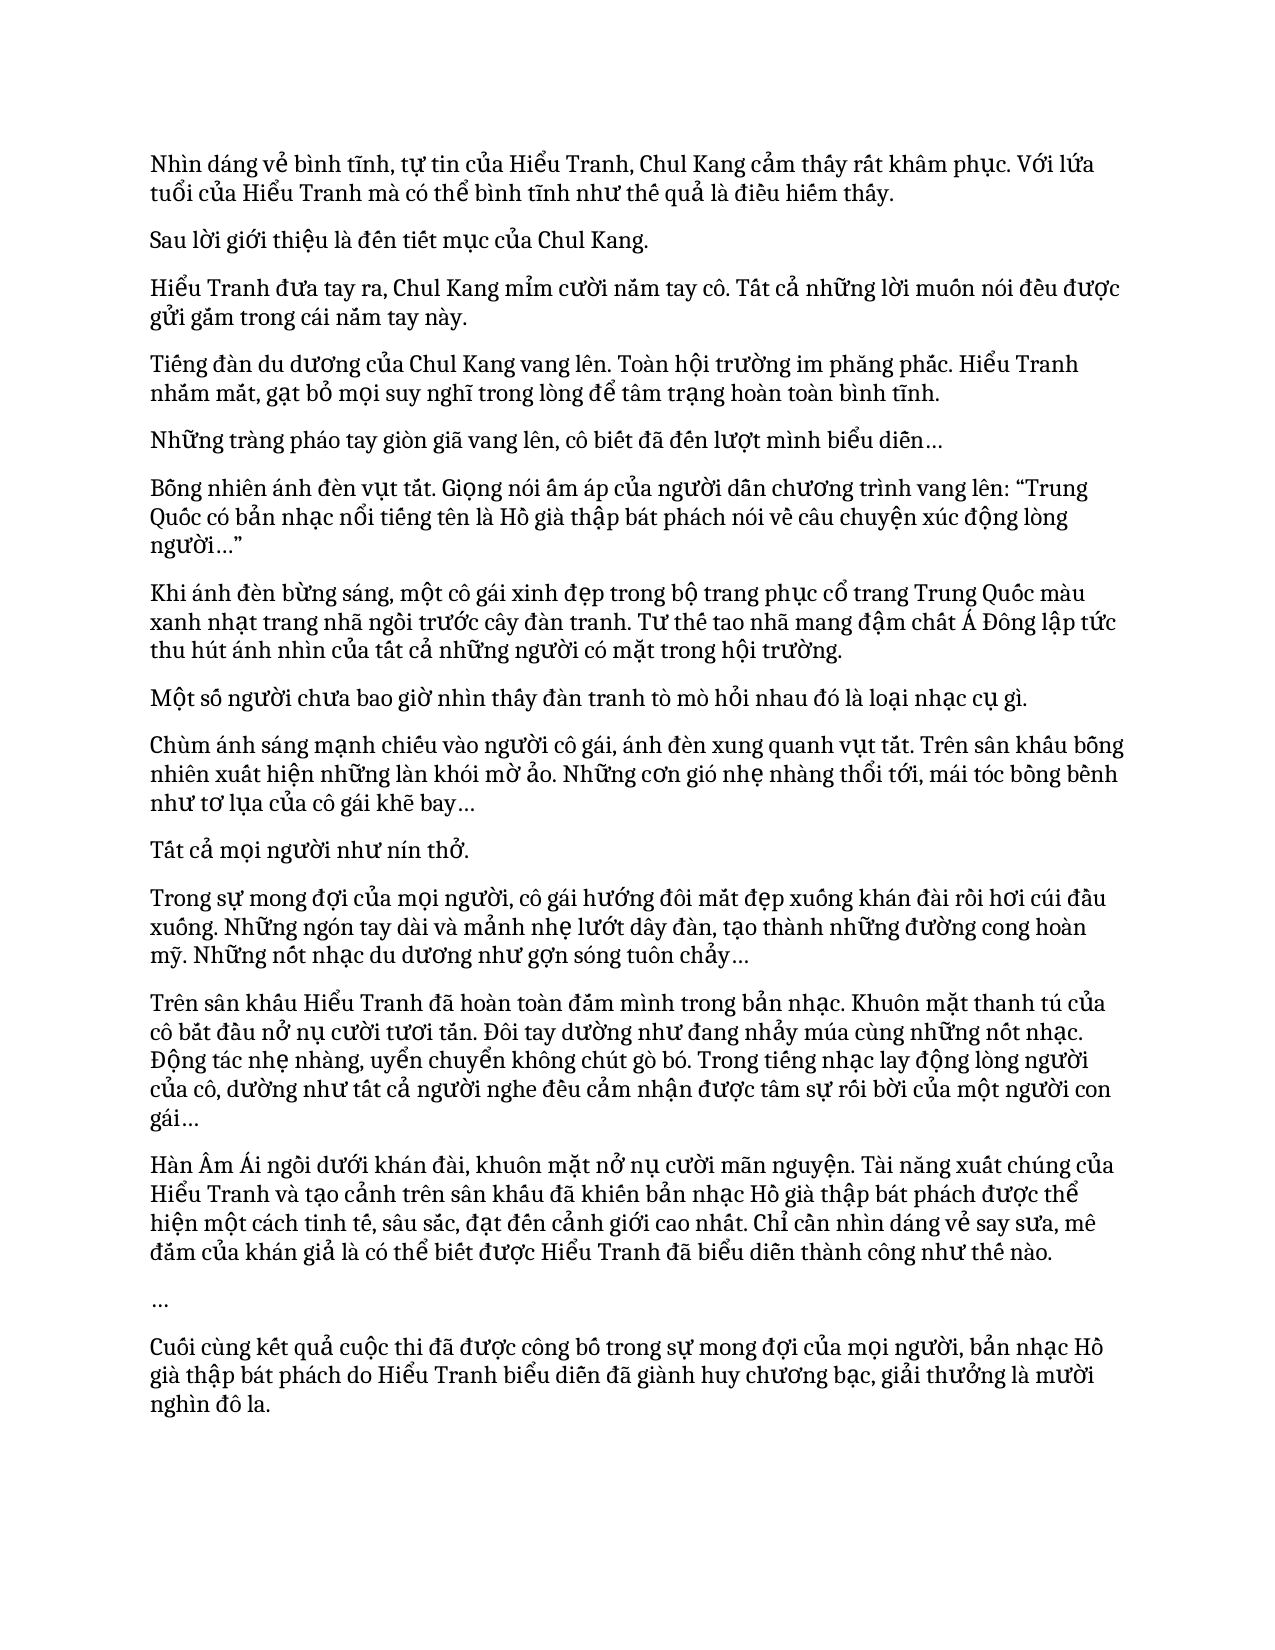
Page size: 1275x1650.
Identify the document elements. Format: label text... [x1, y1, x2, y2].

text Tiếng đàn du dương của Chul Kang vang lên. Toàn hội trường im phăng phắc. Hiểu Tranh nhắm mắt, gạt bỏ mọi suy nghĩ trong lòng để tâm trạng hoàn toàn bình tĩnh. [150, 350, 1125, 407]
text Trong sự mong đợi của mọi người, cô gái hướng đôi mắt đẹp xuống khán đài rồi hơi cúi đầu xuống. Những ngón tay dài và mảnh nhẹ lướt dây đàn, tạo thành những đường cong hoàn mỹ. Những nốt nhạc du dương như gợn sóng tuôn chảy… [150, 884, 1125, 970]
text Tất cả mọi người như nín thở. [150, 836, 1125, 865]
text Chùm ánh sáng mạnh chiếu vào người cô gái, ánh đèn xung quanh vụt tắt. Trên sân khấu bỗng nhiên xuất hiện những làn khói mờ ảo. Những cơn gió nhẹ nhàng thổi tới, mái tóc bồng bềnh như tơ lụa của cô gái khẽ bay… [150, 731, 1125, 817]
text Nhìn dáng vẻ bình tĩnh, tự tin của Hiểu Tranh, Chul Kang cảm thấy rất khâm phục. Với lứa tuổi của Hiểu Tranh mà có thể bình tĩnh như thế quả là điều hiếm thấy. [150, 150, 1125, 207]
text Sau lời giới thiệu là đến tiết mục của Chul Kang. [150, 226, 1125, 255]
text Hàn Âm Ái ngồi dưới khán đài, khuôn mặt nở nụ cười mãn nguyện. Tài năng xuất chúng của Hiểu Tranh và tạo cảnh trên sân khấu đã khiến bản nhạc Hồ già thập bát phách được thể hiện một cách tinh tế, sâu sắc, đạt đến cảnh giới cao nhất. Chỉ cần nhìn dáng vẻ say sưa, mê đắm của khán giả là có thể biết được Hiểu Tranh đã biểu diễn thành công như thế nào. [150, 1151, 1125, 1266]
text Những tràng pháo tay giòn giã vang lên, cô biết đã đến lượt mình biểu diễn… [150, 426, 1125, 455]
text Một số người chưa bao giờ nhìn thấy đàn tranh tò mò hỏi nhau đó là loại nhạc cụ gì. [150, 684, 1125, 712]
text Khi ánh đèn bừng sáng, một cô gái xinh đẹp trong bộ trang phục cổ trang Trung Quốc màu xanh nhạt trang nhã ngồi trước cây đàn tranh. Tư thế tao nhã mang đậm chất Á Đông lập tức thu hút ánh nhìn của tất cả những người có mặt trong hội trường. [150, 579, 1125, 665]
text … [150, 1285, 1125, 1314]
text Cuối cùng kết quả cuộc thi đã được công bố trong sự mong đợi của mọi người, bản nhạc Hồ già thập bát phách do Hiểu Tranh biểu diễn đã giành huy chương bạc, giải thưởng là mười nghìn đô la. [150, 1332, 1125, 1419]
text Hiểu Tranh đưa tay ra, Chul Kang mỉm cười nắm tay cô. Tất cả những lời muốn nói đều được gửi gắm trong cái nắm tay này. [150, 274, 1125, 331]
text Trên sân khấu Hiểu Tranh đã hoàn toàn đắm mình trong bản nhạc. Khuôn mặt thanh tú của cô bắt đầu nở nụ cười tươi tắn. Đôi tay dường như đang nhảy múa cùng những nốt nhạc. Động tác nhẹ nhàng, uyển chuyển không chút gò bó. Trong tiếng nhạc lay động lòng người của cô, dường như tất cả người nghe đều cảm nhận được tâm sự rối bời của một người con gái… [150, 989, 1125, 1132]
text Bỗng nhiên ánh đèn vụt tắt. Giọng nói ấm áp của người dẫn chương trình vang lên: “Trung Quốc có bản nhạc nổi tiếng tên là Hồ già thập bát phách nói về câu chuyện xúc động lòng người…” [150, 474, 1125, 560]
